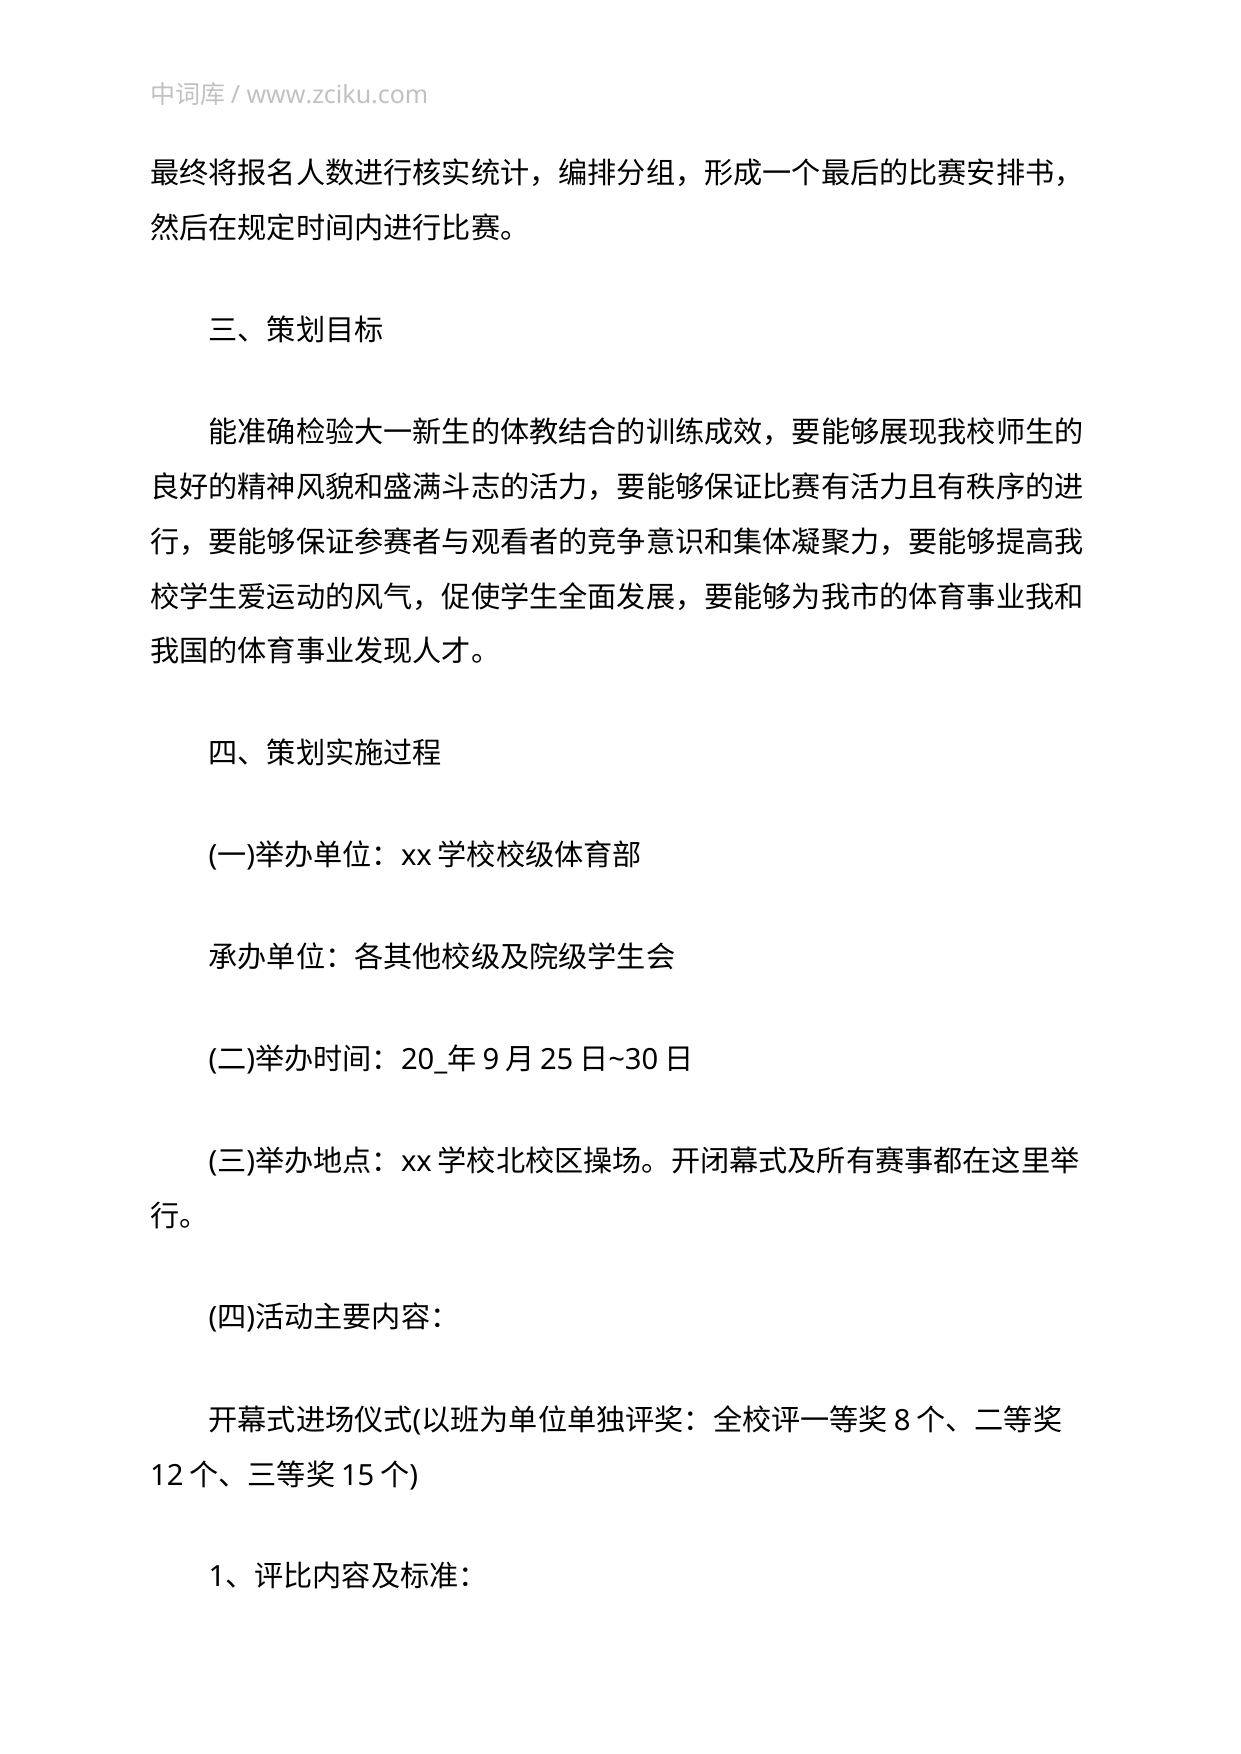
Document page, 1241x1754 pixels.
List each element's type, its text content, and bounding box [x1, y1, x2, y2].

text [150, 150, 1090, 247]
text (二)举办时间：20_年9月25日~30日 [150, 1035, 1090, 1078]
text (三)举办地点：xx学校北校区操场。开闭幕式及所有赛事都在这里举行。 [150, 1137, 1090, 1234]
text 三、策划目标 [150, 307, 1090, 349]
text (四)活动主要内容： [150, 1294, 1090, 1336]
text 承办单位：各其他校级及院级学生会 [150, 933, 1090, 976]
text (一)举办单位：xx学校校级体育部 [150, 832, 1090, 874]
text 能准确检验大一新生的体教结合的训练成效，要能够展现我校师生的良好的精神风貌和盛满斗志的活力，要能够保证比赛有活力且有秩序的进行，要能够保证参赛者与观看者的竞争意识和集体凝聚力，要能够提高我校学生爱运动的风气，促使学生全面发展，要能够为我市的体育事业我和我国的体育事业发现人才。 [150, 408, 1090, 670]
text 四、策划实施过程 [150, 730, 1090, 772]
text 开幕式进场仪式(以班为单位单独评奖：全校评一等奖8个、二等奖12个、三等奖15个) [150, 1396, 1090, 1493]
text 1、评比内容及标准： [150, 1553, 1090, 1595]
